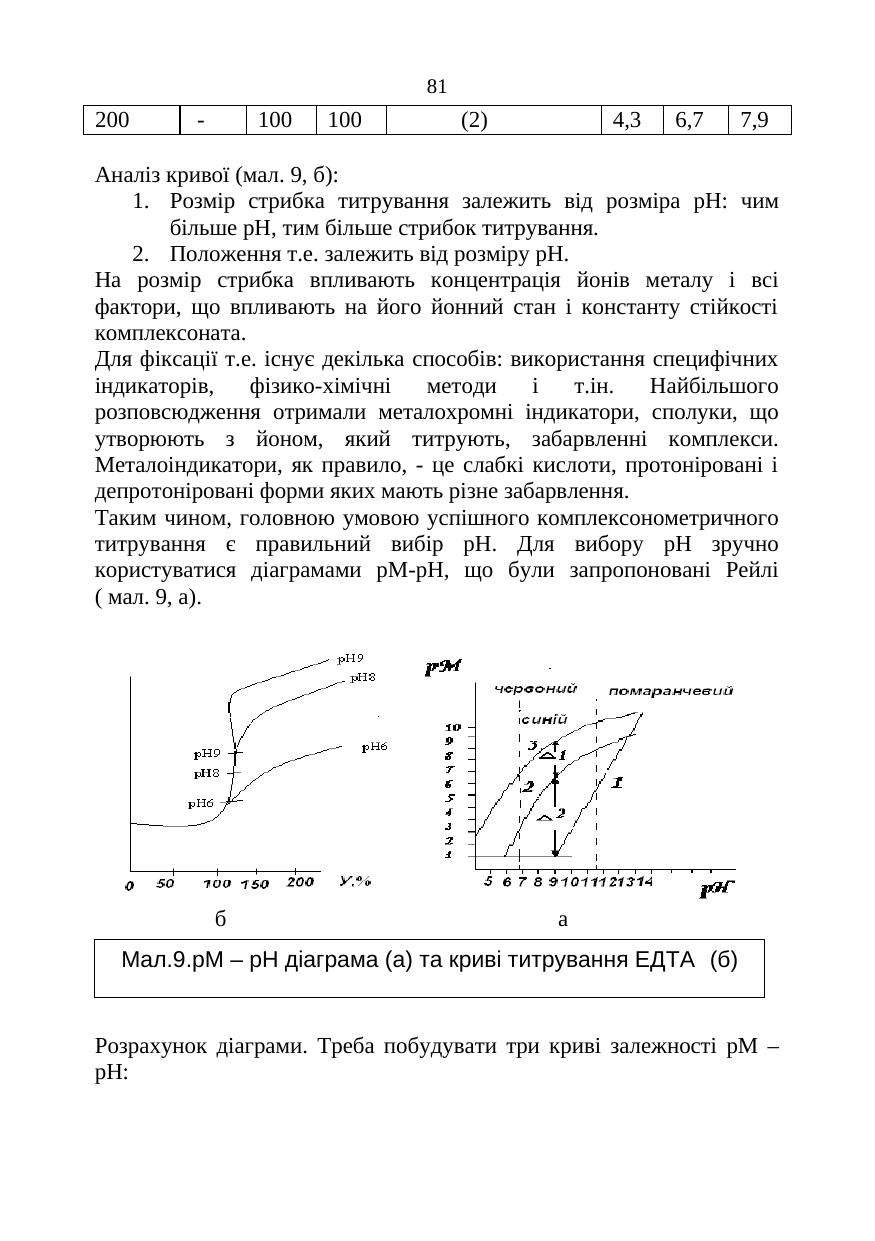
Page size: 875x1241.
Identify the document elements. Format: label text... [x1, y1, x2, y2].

table_cell 200 [84, 106, 179, 134]
text Для фіксації т.е. існує декілька способів: використання специфічних індикаторів, фізико-хімічні методи і т.ін. Найбільшого розповсюдження отримали металохромні індикатори, сполуки, що утворюють з йоном, який титрують, забарвленні комплекси. Металоіндикатори, як правило, - це слабкі кислоти, протоніровані і депротоніровані форми яких мають різне забарвлення. [94, 346, 779, 504]
text Аналіз кривої (мал. 9, б): [94, 161, 779, 187]
picture [94, 635, 744, 905]
table_cell 7,9 [729, 106, 791, 134]
text Таким чином, головною умовою успішного комплексонометричного титрування є правильний вибір рН. Для вибору рН зручно користуватися діаграмами рМ-рН, що були запропоновані Рейлі ( мал. 9, а). [94, 504, 779, 609]
table_cell (2) [387, 106, 601, 134]
table_cell - [181, 106, 246, 134]
text Розрахунок діаграми. Треба побудувати три криві залежності рМ – рН: [94, 1032, 779, 1085]
list Розмір стрибка титрування залежить від розміра рН: чим більше рН, тим більше стрибок титрування. [132, 187, 779, 240]
table_cell 6,7 [664, 106, 728, 134]
list Положення т.е. залежить від розміру рН. [132, 240, 779, 266]
table_cell 100 [317, 106, 386, 134]
text На розмір стрибка впливають концентрація йонів металу і всі фактори, що впливають на його йонний стан і константу стійкості комплексоната. [94, 266, 779, 346]
table_cell 100 [247, 106, 316, 134]
text б а [94, 905, 779, 931]
table_cell 4,3 [602, 106, 663, 134]
